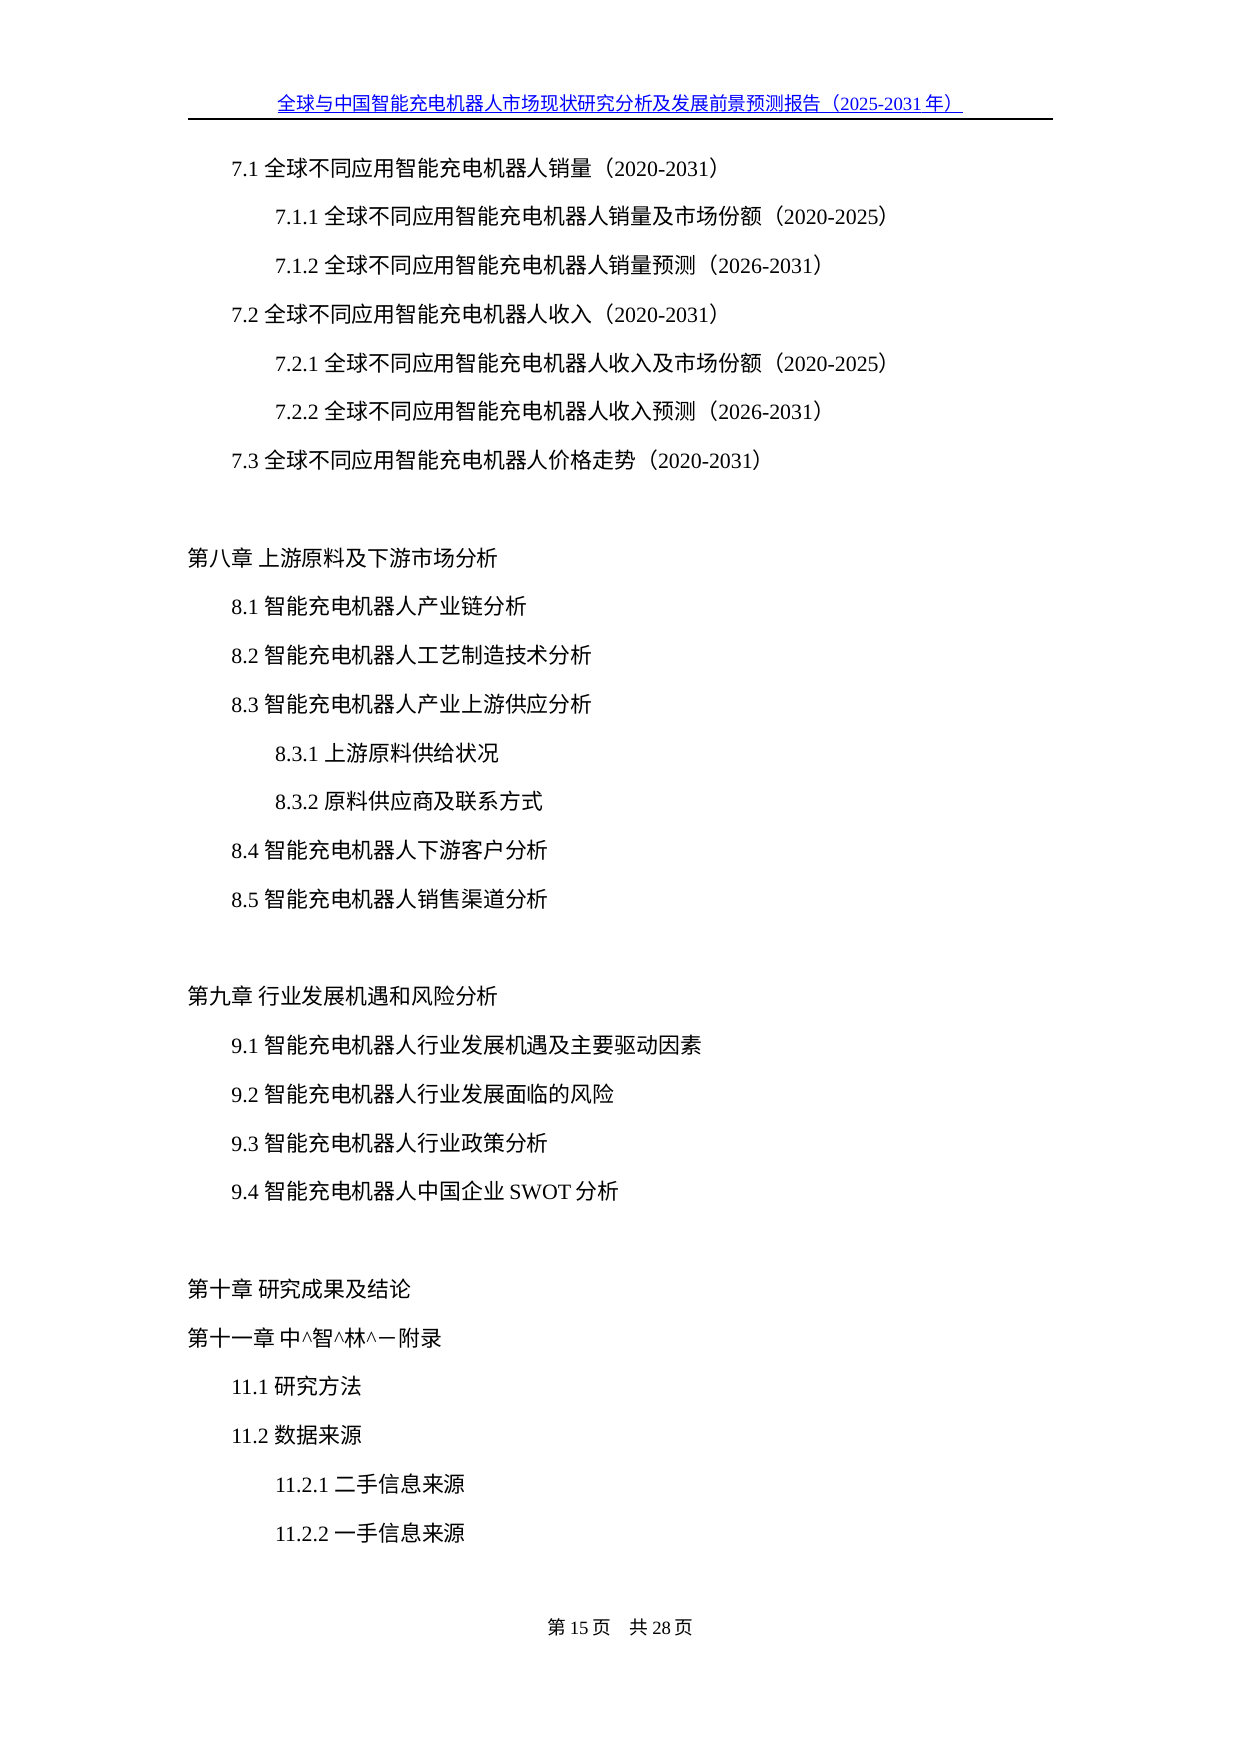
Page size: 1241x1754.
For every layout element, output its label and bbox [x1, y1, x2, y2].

text [187, 150, 1053, 1548]
